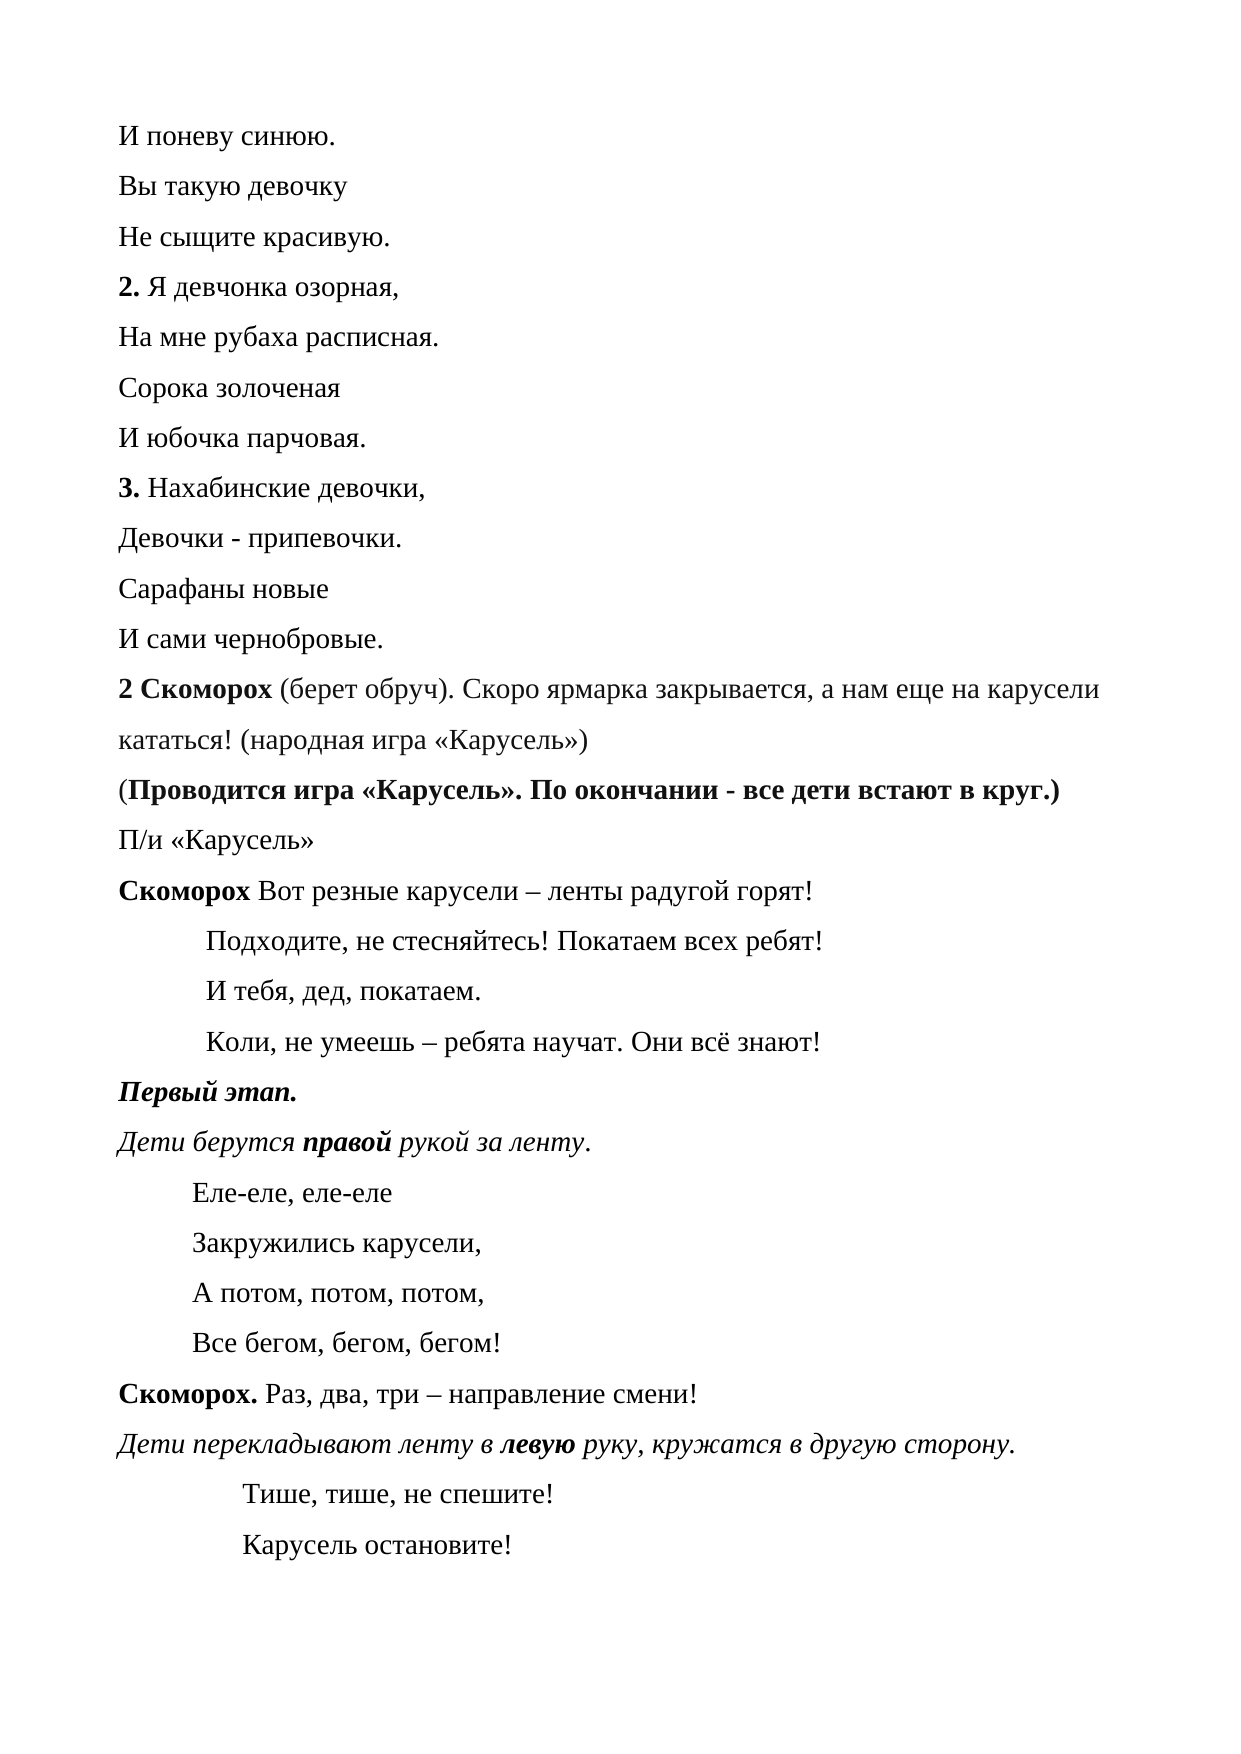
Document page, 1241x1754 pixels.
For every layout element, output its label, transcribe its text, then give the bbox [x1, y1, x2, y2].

text Дети перекладывают ленту в левую руку, кружатся в другую сторону. [118, 1426, 1122, 1460]
text Закружились карусели, А потом, потом, потом, Все бегом, бегом, бегом! [192, 1225, 1122, 1359]
text Скоморох Вот резные карусели – ленты радугой горят! Подходите, не стесняйтесь! Покатаем всех ребят! И тебя, дед, покатаем. Коли, не умеешь – ребята научат. Они всё знают! [118, 873, 1122, 1057]
text 3. Нахабинские девочки, [118, 470, 1122, 504]
text На мне рубаха расписная. [118, 319, 1122, 353]
text П/и «Карусель» [118, 822, 1122, 856]
text (Проводится игра «Карусель». По окончании - все дети встают в круг.) [118, 772, 1122, 806]
text И юбочка парчовая. [118, 420, 1122, 453]
text Сорока золоченая [118, 370, 1122, 403]
text 2. Я девчонка озорная, [118, 269, 1122, 303]
text И поневу синюю. [118, 118, 1122, 152]
text Вы такую девочку [118, 168, 1122, 202]
text Тише, тише, не спешите! Карусель остановите! [118, 1477, 1122, 1560]
text 2 Скоморох (берет обруч). Скоро ярмарка закрывается, а нам еще на карусели кататься! (народная игра «Карусель») [118, 672, 1122, 755]
text Скоморох. Раз, два, три – направление смени! [118, 1376, 1122, 1409]
text Девочки - припевочки. [118, 521, 1122, 554]
text И сами чернобровые. [118, 621, 1122, 655]
text Сарафаны новые [118, 571, 1122, 604]
text Первый этап. Дети берутся правой рукой за ленту. [118, 1074, 1122, 1158]
text Еле-еле, еле-еле [192, 1175, 1122, 1208]
text Не сыщите красивую. [118, 219, 1122, 252]
